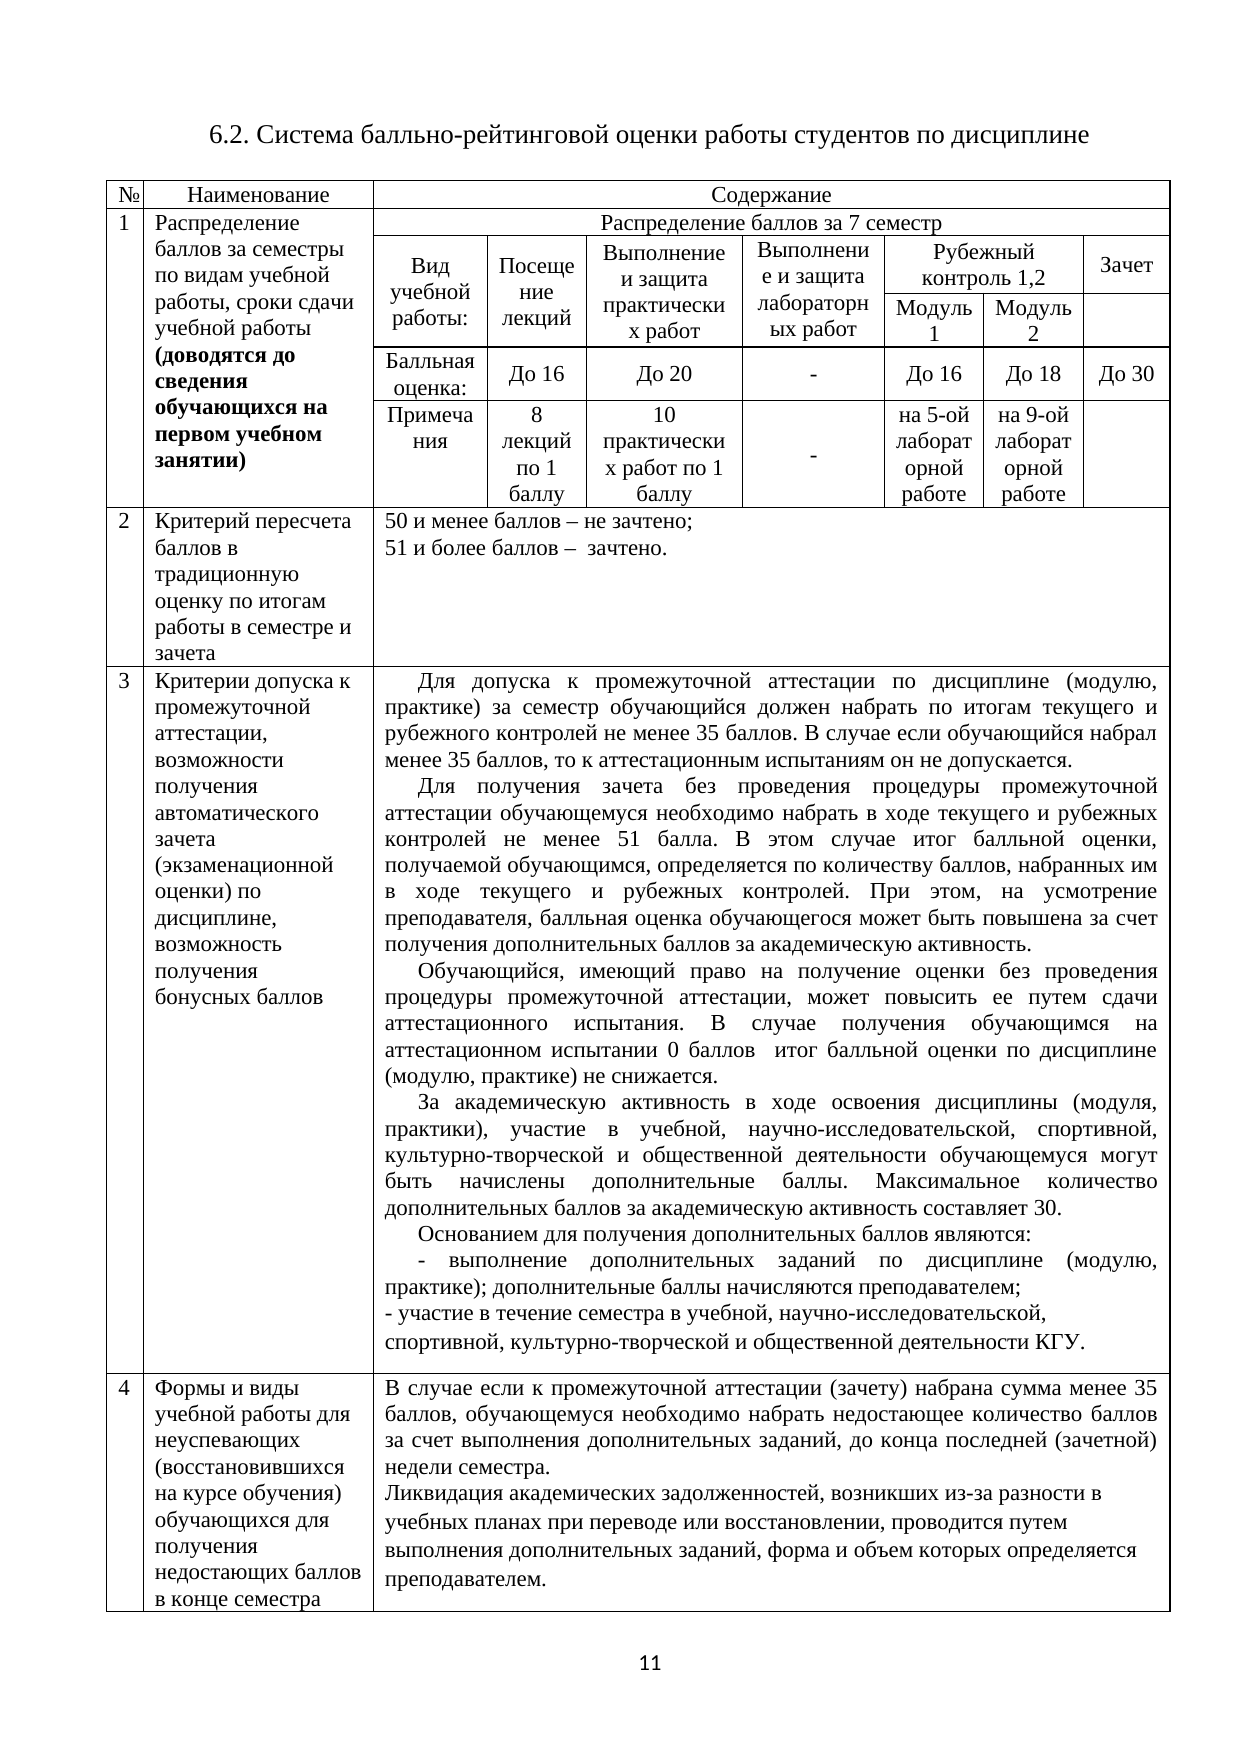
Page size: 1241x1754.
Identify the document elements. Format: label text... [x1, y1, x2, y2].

table_cell До 30 [1084, 348, 1169, 400]
table_cell 4 [107, 1374, 143, 1611]
table_cell Критерии допуска к промежуточной аттестации, возможности получения автоматического зачета (экзаменационной оценки) по дисциплине, возможность получения бонусных баллов [144, 667, 373, 1373]
table_cell До 18 [984, 348, 1083, 400]
table_cell Модуль 2 [984, 294, 1083, 346]
table_cell [1084, 294, 1169, 346]
table_cell Примечания [374, 401, 487, 507]
table_header Содержание [374, 181, 1169, 208]
table_cell 8 лекций по 1 баллу [488, 401, 586, 507]
table_cell Балльная оценка: [374, 348, 487, 400]
table_cell Рубежный контроль 1,2 [885, 236, 1083, 293]
table_cell 1 [107, 209, 143, 507]
table_cell 50 и менее баллов – не зачтено; 51 и более баллов – зачтено. [374, 508, 1169, 666]
table_cell [1084, 401, 1169, 507]
table_cell 2 [107, 508, 143, 666]
table_cell Вид учебной работы: [374, 236, 487, 346]
table_cell на 9-ой лабораторной работе [984, 401, 1083, 507]
table_header № [107, 181, 143, 208]
table_cell Модуль 1 [885, 294, 983, 346]
table_cell Распределение баллов за 7 семестр [374, 209, 1169, 235]
table_cell - [743, 401, 884, 507]
table_cell До 16 [885, 348, 983, 400]
table_cell Для допуска к промежуточной аттестации по дисциплине (модулю, практике) за семестр обучающийся должен набрать по итогам текущего и рубежного контролей не менее 35 баллов. В случае если обучающийся набрал менее 35 баллов, то к аттестационным испытаниям он не допускается. Для получения зачета без проведения процедуры промежуточной аттестации обучающемуся необходимо набрать в ходе текущего и рубежных контролей не менее 51 балла. В этом случае итог балльной оценки, получаемой обучающимся, определяется по количеству баллов, набранных им в ходе текущего и рубежных контролей. При этом, на усмотрение преподавателя, балльная оценка обучающегося может быть повышена за счет получения дополнительных баллов за академическую активность. Обучающийся, имеющий право на получение оценки без проведения процедуры промежуточной аттестации, может повысить ее путем сдачи аттестационного испытания. В случае получения обучающимся на аттестационном испытании 0 баллов итог балльной оценки по дисциплине (модулю, практике) не снижается. За академическую активность в ходе освоения дисциплины (модуля, практики), участие в учебной, научно-исследовательской, спортивной, культурно-творческой и общественной деятельности обучающемуся могут быть начислены дополнительные баллы. Максимальное количество дополнительных баллов за академическую активность составляет 30. Основанием для получения дополнительных баллов являются: - выполнение дополнительных заданий по дисциплине (модулю, практике); дополнительные баллы начисляются преподавателем; - участие в течение семестра в учебной, научно-исследовательской, спортивной, культурно-творческой и общественной деятельности КГУ. [374, 667, 1169, 1373]
table_cell - [743, 348, 884, 400]
table_cell Зачет [1084, 236, 1169, 293]
table_cell Критерий пересчета баллов в традиционную оценку по итогам работы в семестре и зачета [144, 508, 373, 666]
table_cell на 5-ой лабораторной работе [885, 401, 983, 507]
table_cell Выполнение и защита лабораторных работ [743, 236, 884, 346]
table_cell 3 [107, 667, 143, 1373]
table_cell Посещение лекций [488, 236, 586, 346]
table_header Наименование [144, 181, 373, 208]
table_cell Распределение баллов за семестры по видам учебной работы, сроки сдачи учебной работы (доводятся до сведения обучающихся на первом учебном занятии) [144, 209, 373, 507]
table_cell 10 практических работ по 1 баллу [587, 401, 742, 507]
text 6.2. Система балльно-рейтинговой оценки работы студентов по дисциплине [118, 118, 1181, 149]
table_cell До 16 [488, 348, 586, 400]
table_cell Выполнение и защита практических работ [587, 236, 742, 346]
table_cell В случае если к промежуточной аттестации (зачету) набрана сумма менее 35 баллов, обучающемуся необходимо набрать недостающее количество баллов за счет выполнения дополнительных заданий, до конца последней (зачетной) недели семестра. Ликвидация академических задолженностей, возникших из-за разности в учебных планах при переводе или восстановлении, проводится путем выполнения дополнительных заданий, форма и объем которых определяется преподавателем. [374, 1374, 1169, 1611]
table_cell Формы и виды учебной работы для неуспевающих (восстановившихся на курсе обучения) обучающихся для получения недостающих баллов в конце семестра [144, 1374, 373, 1611]
table_cell До 20 [587, 348, 742, 400]
